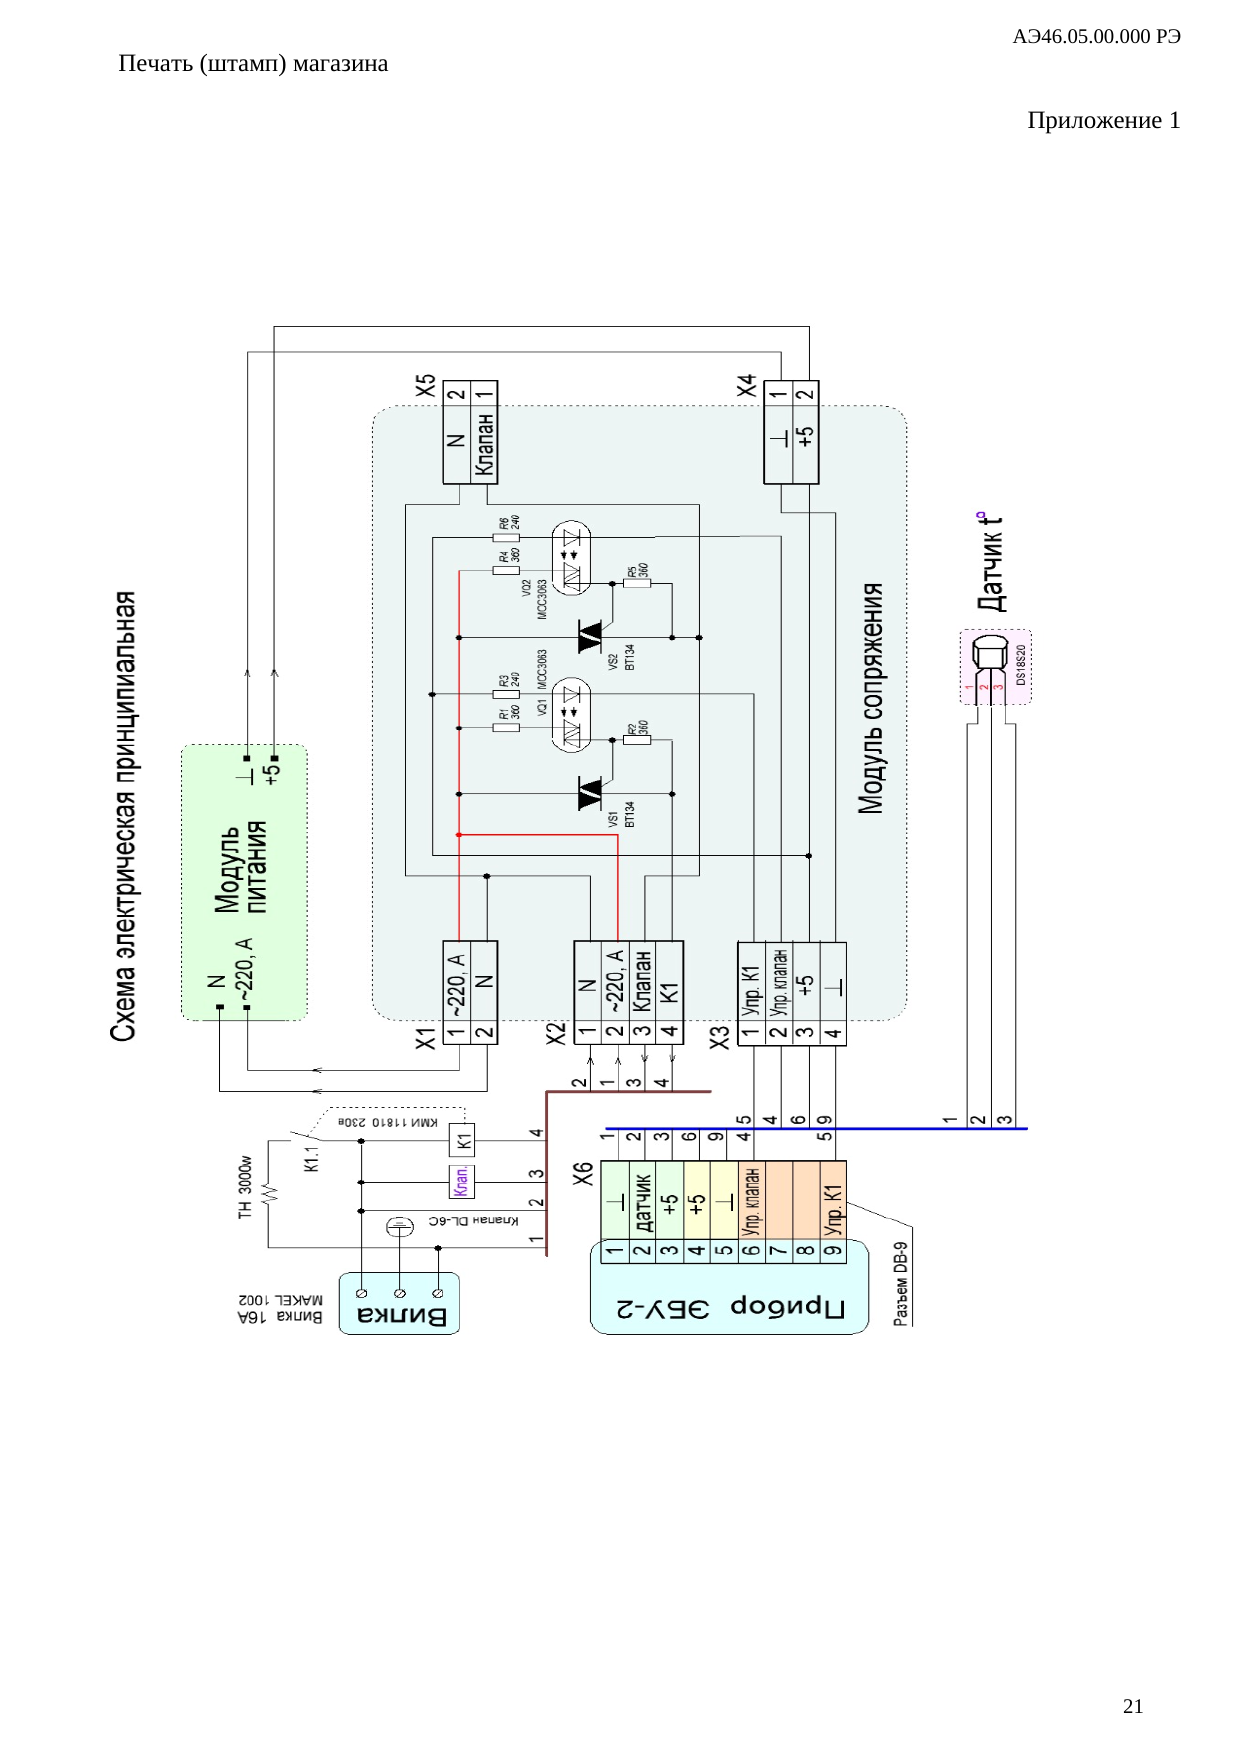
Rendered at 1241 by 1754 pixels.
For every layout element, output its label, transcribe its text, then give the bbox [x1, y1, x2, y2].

text Приложение 1 [118, 106, 1181, 134]
text Печать (штамп) магазина [118, 48, 1181, 77]
picture [57, 222, 1066, 1446]
